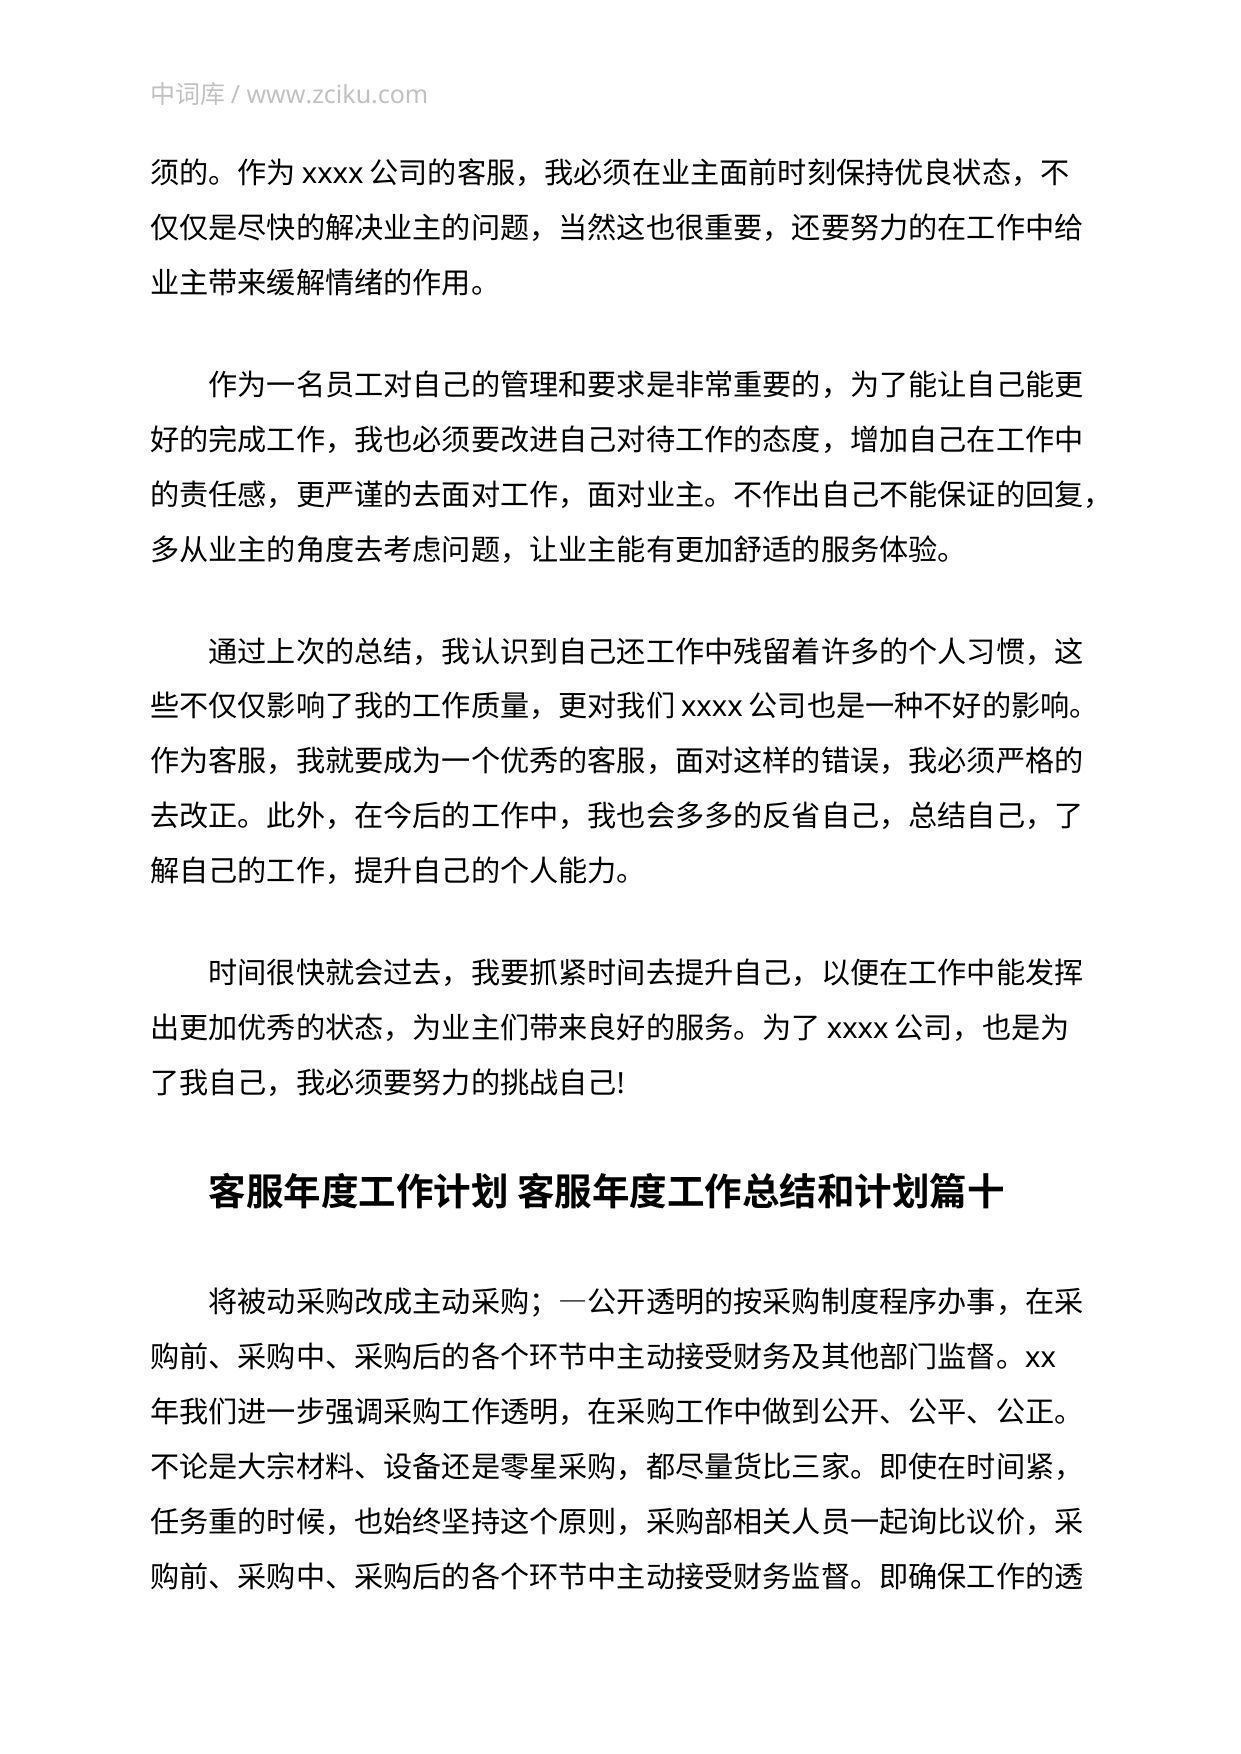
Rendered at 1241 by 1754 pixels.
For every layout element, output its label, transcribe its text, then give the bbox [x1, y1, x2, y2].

text 通过上次的总结，我认识到自己还工作中残留着许多的个人习惯，这些不仅仅影响了我的工作质量，更对我们xxxx公司也是一种不好的影响。作为客服，我就要成为一个优秀的客服，面对这样的错误，我必须严格的去改正。此外，在今后的工作中，我也会多多的反省自己，总结自己，了解自己的工作，提升自己的个人能力。 [150, 628, 1090, 890]
text 作为一名员工对自己的管理和要求是非常重要的，为了能让自己能更好的完成工作，我也必须要改进自己对待工作的态度，增加自己在工作中的责任感，更严谨的去面对工作，面对业主。不作出自己不能保证的回复，多从业主的角度去考虑问题，让业主能有更加舒适的服务体验。 [150, 362, 1090, 569]
text 客服年度工作计划 客服年度工作总结和计划篇十 [150, 1161, 1090, 1216]
text 时间很快就会过去，我要抓紧时间去提升自己，以便在工作中能发挥出更加优秀的状态，为业主们带来良好的服务。为了xxxx公司，也是为了我自己，我必须要努力的挑战自己! [150, 949, 1090, 1102]
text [150, 150, 1090, 302]
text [150, 1279, 1090, 1596]
